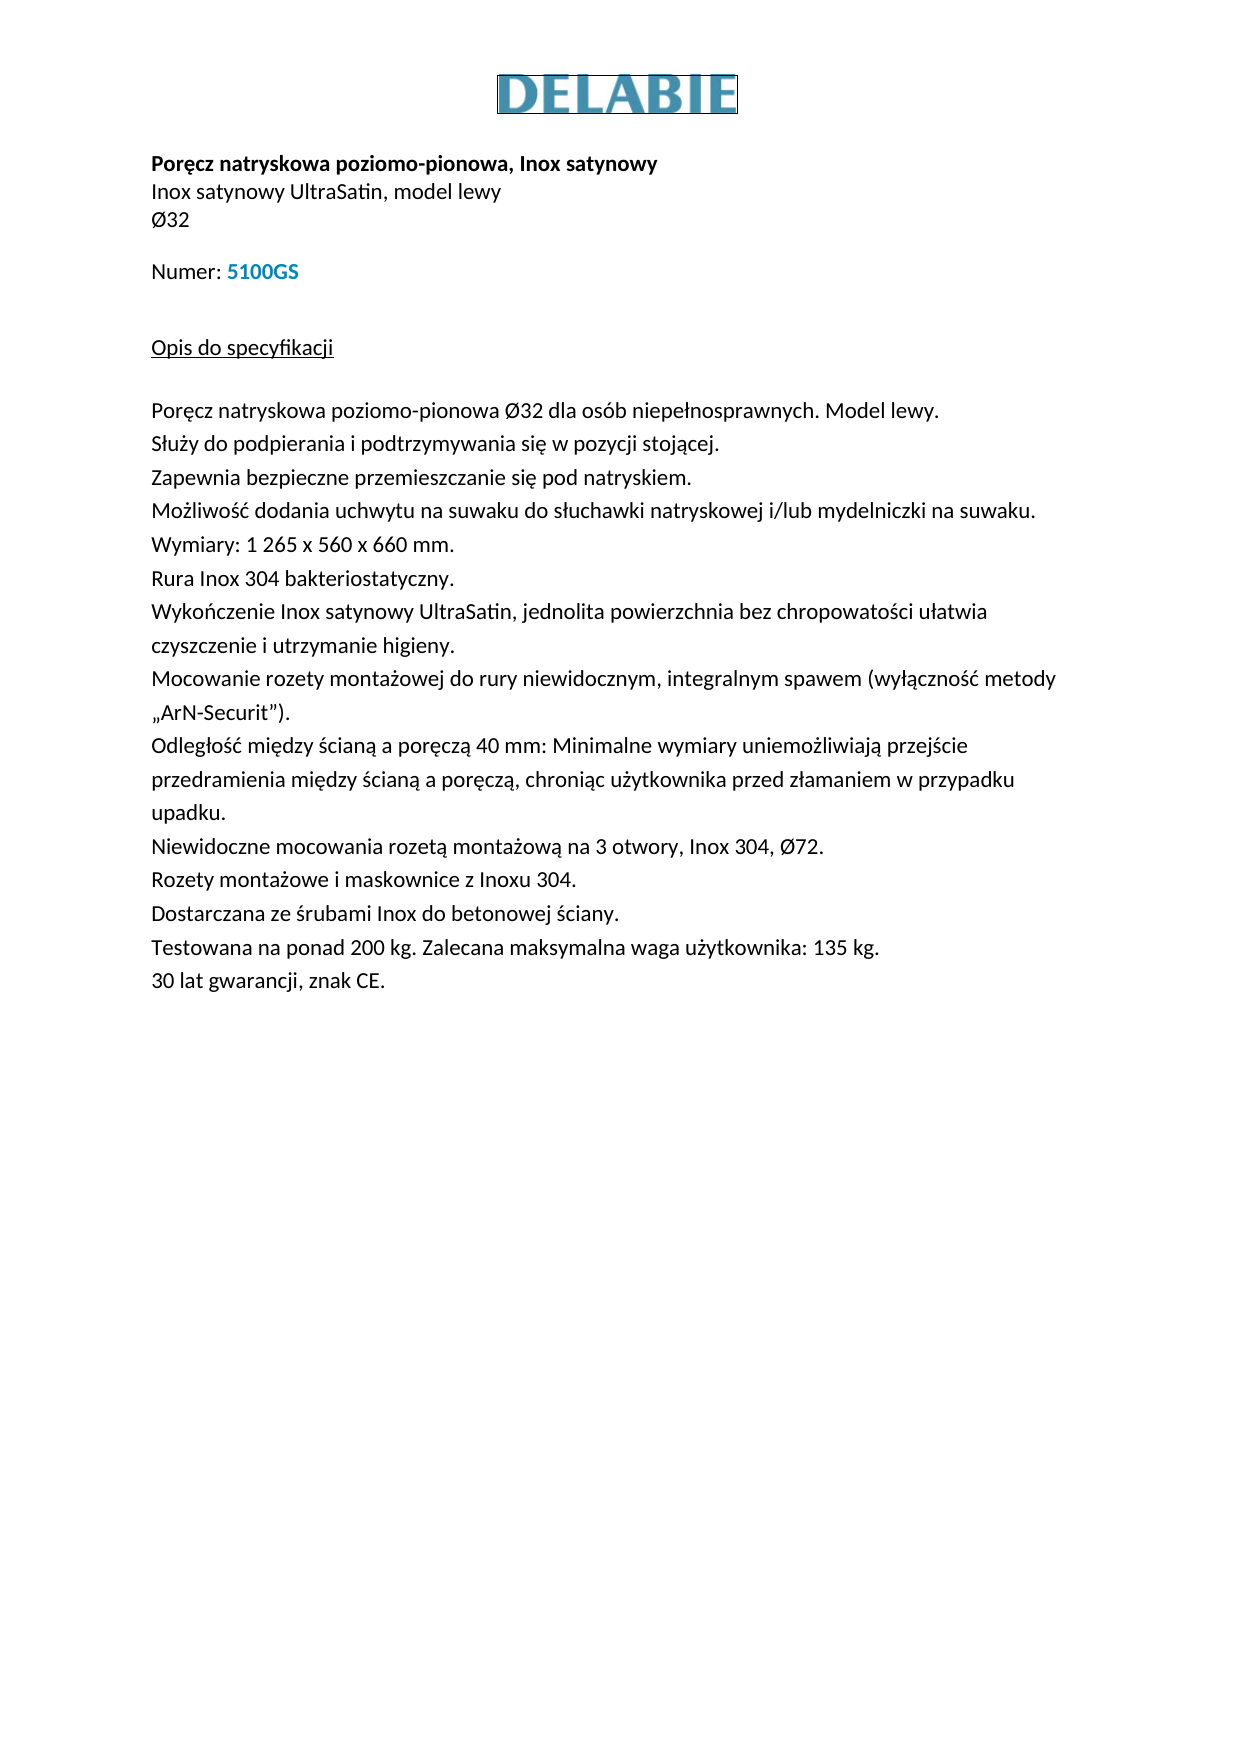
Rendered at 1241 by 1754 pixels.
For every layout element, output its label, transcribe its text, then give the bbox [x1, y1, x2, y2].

text Wymiary: 1 265 x 560 x 660 mm. [151, 530, 1084, 558]
text Dostarczana ze śrubami Inox do betonowej ściany. [151, 899, 1084, 927]
text 30 lat gwarancji, znak CE. [151, 966, 1084, 994]
text Poręcz natryskowa poziomo-pionowa, Inox satynowy [151, 149, 1084, 177]
text Opis do specyfikacji [151, 333, 1084, 361]
picture [498, 76, 737, 113]
text Poręcz natryskowa poziomo-pionowa Ø32 dla osób niepełnosprawnych. Model lewy. [151, 396, 1084, 424]
text Numer: 5100GS [151, 257, 1084, 285]
text Inox satynowy UltraSatin, model lewy [151, 177, 1084, 205]
text Wykończenie Inox satynowy UltraSatin, jednolita powierzchnia bez chropowatości ułatwia czyszczenie i utrzymanie higieny. [151, 597, 1084, 659]
text Możliwość dodania uchwytu na suwaku do słuchawki natryskowej i/lub mydelniczki na suwaku. [151, 497, 1084, 525]
text Zapewnia bezpieczne przemieszczanie się pod natryskiem. [151, 463, 1084, 491]
text Niewidoczne mocowania rozetą montażową na 3 otwory, Inox 304, Ø72. [151, 832, 1084, 860]
text Testowana na ponad 200 kg. Zalecana maksymalna waga użytkownika: 135 kg. [151, 933, 1084, 961]
text Rura Inox 304 bakteriostatyczny. [151, 564, 1084, 592]
text Rozety montażowe i maskownice z Inoxu 304. [151, 866, 1084, 894]
text Ø32 [151, 205, 1084, 233]
text Mocowanie rozety montażowej do rury niewidocznym, integralnym spawem (wyłączność metody „ArN-Securitˮ). [151, 664, 1084, 726]
text Służy do podpierania i podtrzymywania się w pozycji stojącej. [151, 429, 1084, 458]
text Odległość między ścianą a poręczą 40 mm: Minimalne wymiary uniemożliwiają przejście przedramienia między ścianą a poręczą, chroniąc użytkownika przed złamaniem w przypadku upadku. [151, 731, 1084, 827]
